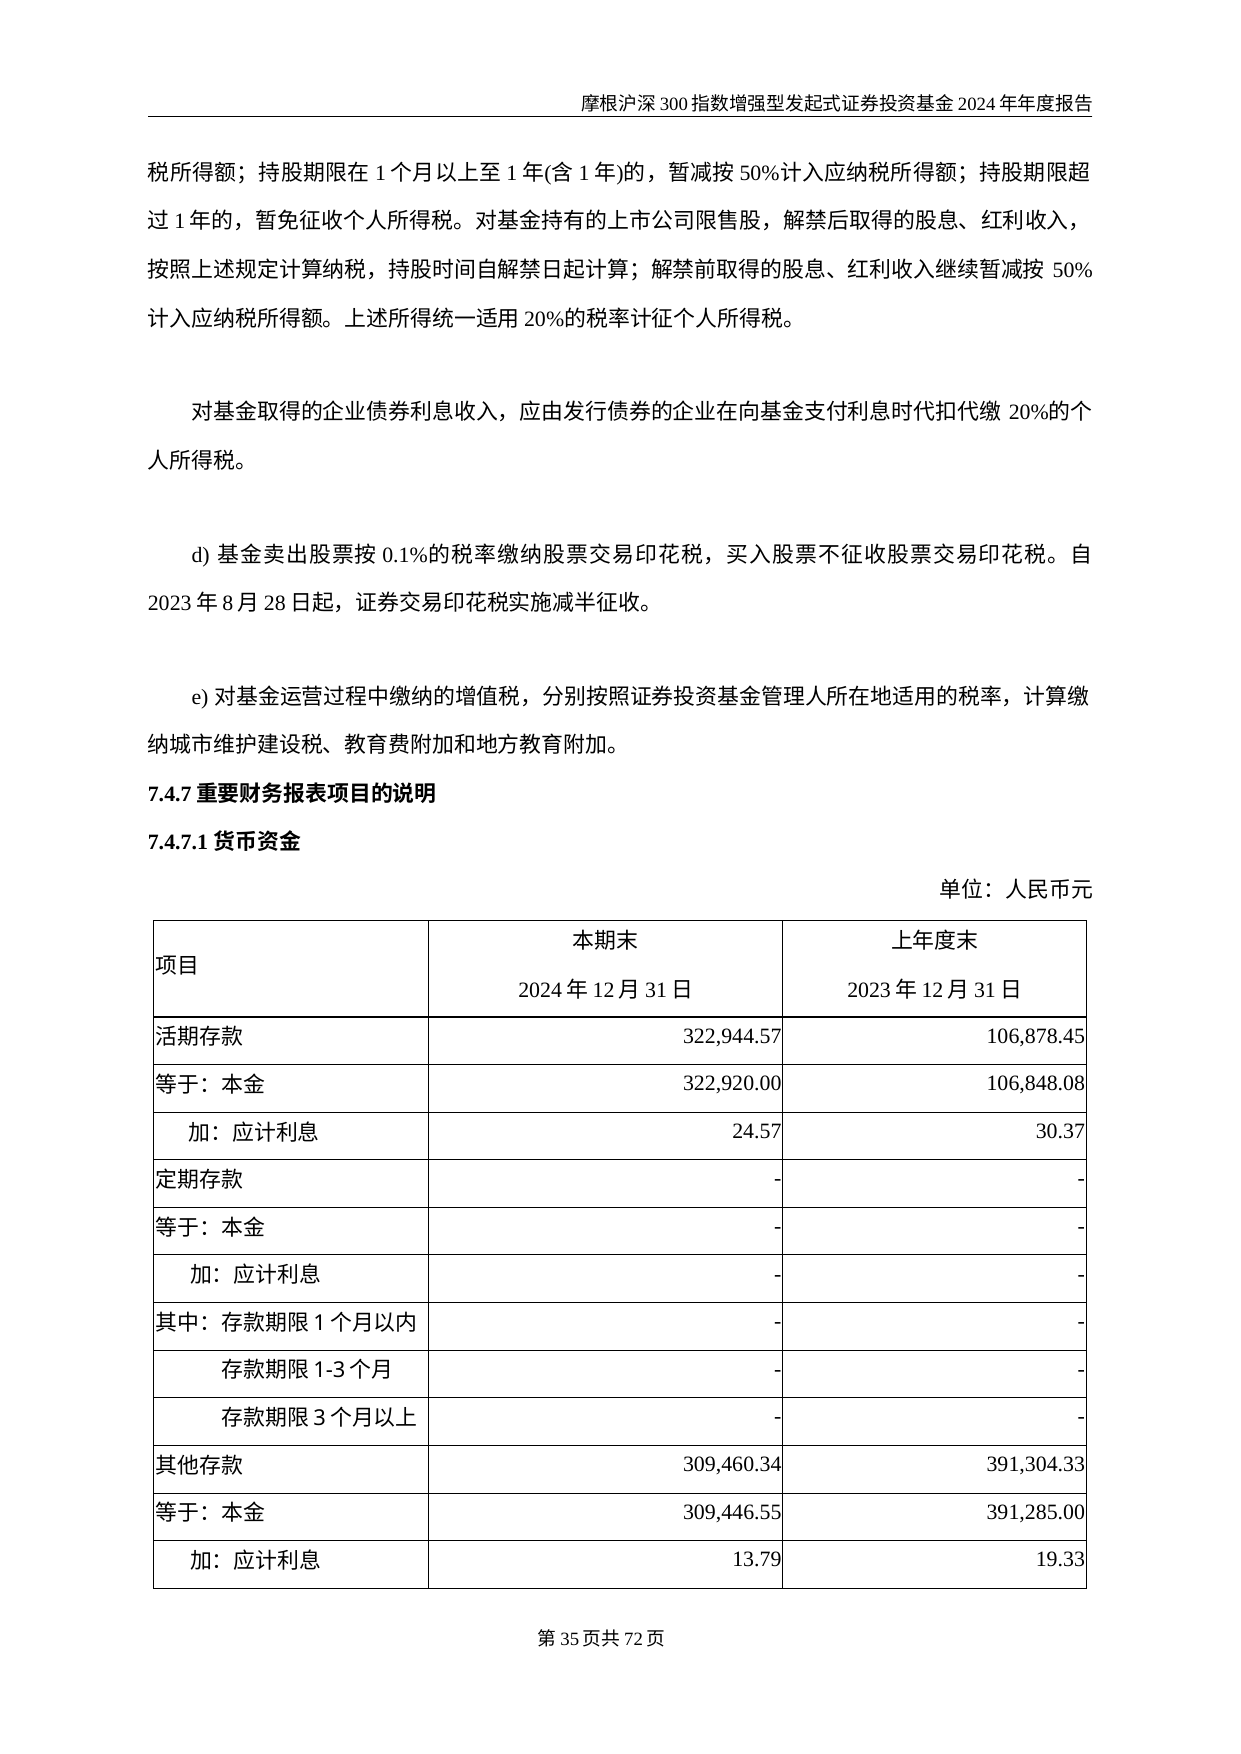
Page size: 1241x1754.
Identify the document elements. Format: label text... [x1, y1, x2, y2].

table_cell - [783, 1351, 1086, 1397]
table_cell 其他存款 [154, 1446, 428, 1492]
table_cell 活期存款 [154, 1018, 428, 1064]
text 7.4.7.1 货币资金 [148, 824, 1092, 856]
table_cell 30.37 [783, 1113, 1086, 1159]
table_cell 106,878.45 [783, 1018, 1086, 1064]
table_cell 322,944.57 [429, 1018, 782, 1064]
table_cell - [783, 1160, 1086, 1207]
table_cell - [783, 1303, 1086, 1349]
table_cell 存款期限1-3个月 [154, 1351, 428, 1397]
text 单位：人民币元 [149, 872, 1092, 904]
table_cell - [429, 1160, 782, 1207]
table_cell 等于：本金 [154, 1208, 428, 1254]
table_cell 其中：存款期限1个月以内 [154, 1303, 428, 1349]
table_header 上年度末 2023年12月31日 [783, 921, 1086, 1016]
table_cell - [429, 1351, 782, 1397]
table_cell 加：应计利息 [154, 1113, 428, 1159]
table_cell - [429, 1398, 782, 1445]
table_cell 19.33 [783, 1541, 1086, 1588]
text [148, 154, 1092, 333]
table_cell 309,460.34 [429, 1446, 782, 1492]
table_cell 定期存款 [154, 1160, 428, 1207]
table_cell - [429, 1303, 782, 1349]
table_cell - [429, 1208, 782, 1254]
table_cell 13.79 [429, 1541, 782, 1588]
table_cell 存款期限3个月以上 [154, 1398, 428, 1445]
table_cell - [429, 1255, 782, 1302]
table_cell 加：应计利息 [154, 1255, 428, 1302]
table_cell 391,285.00 [783, 1494, 1086, 1540]
table_cell - [783, 1255, 1086, 1302]
table_cell - [783, 1398, 1086, 1445]
table_cell 322,920.00 [429, 1065, 782, 1112]
text d) 基金卖出股票按0.1%的税率缴纳股票交易印花税，买入股票不征收股票交易印花税。自2023年8月28日起，证券交易印花税实施减半征收。 [148, 536, 1092, 617]
text 对基金取得的企业债券利息收入，应由发行债券的企业在向基金支付利息时代扣代缴20%的个人所得税。 [148, 394, 1092, 475]
table_cell 391,304.33 [783, 1446, 1086, 1492]
table_cell 309,446.55 [429, 1494, 782, 1540]
table_cell - [783, 1208, 1086, 1254]
table_cell 24.57 [429, 1113, 782, 1159]
text 7.4.7重要财务报表项目的说明 [148, 775, 1092, 808]
table_cell 等于：本金 [154, 1494, 428, 1540]
table_header 本期末 2024年12月31日 [429, 921, 782, 1016]
table_cell 106,848.08 [783, 1065, 1086, 1112]
table_cell 加：应计利息 [154, 1541, 428, 1588]
table_header 项目 [154, 921, 428, 1016]
text e) 对基金运营过程中缴纳的增值税，分别按照证券投资基金管理人所在地适用的税率，计算缴纳城市维护建设税、教育费附加和地方教育附加。 [148, 678, 1092, 759]
table_cell 等于：本金 [154, 1065, 428, 1112]
